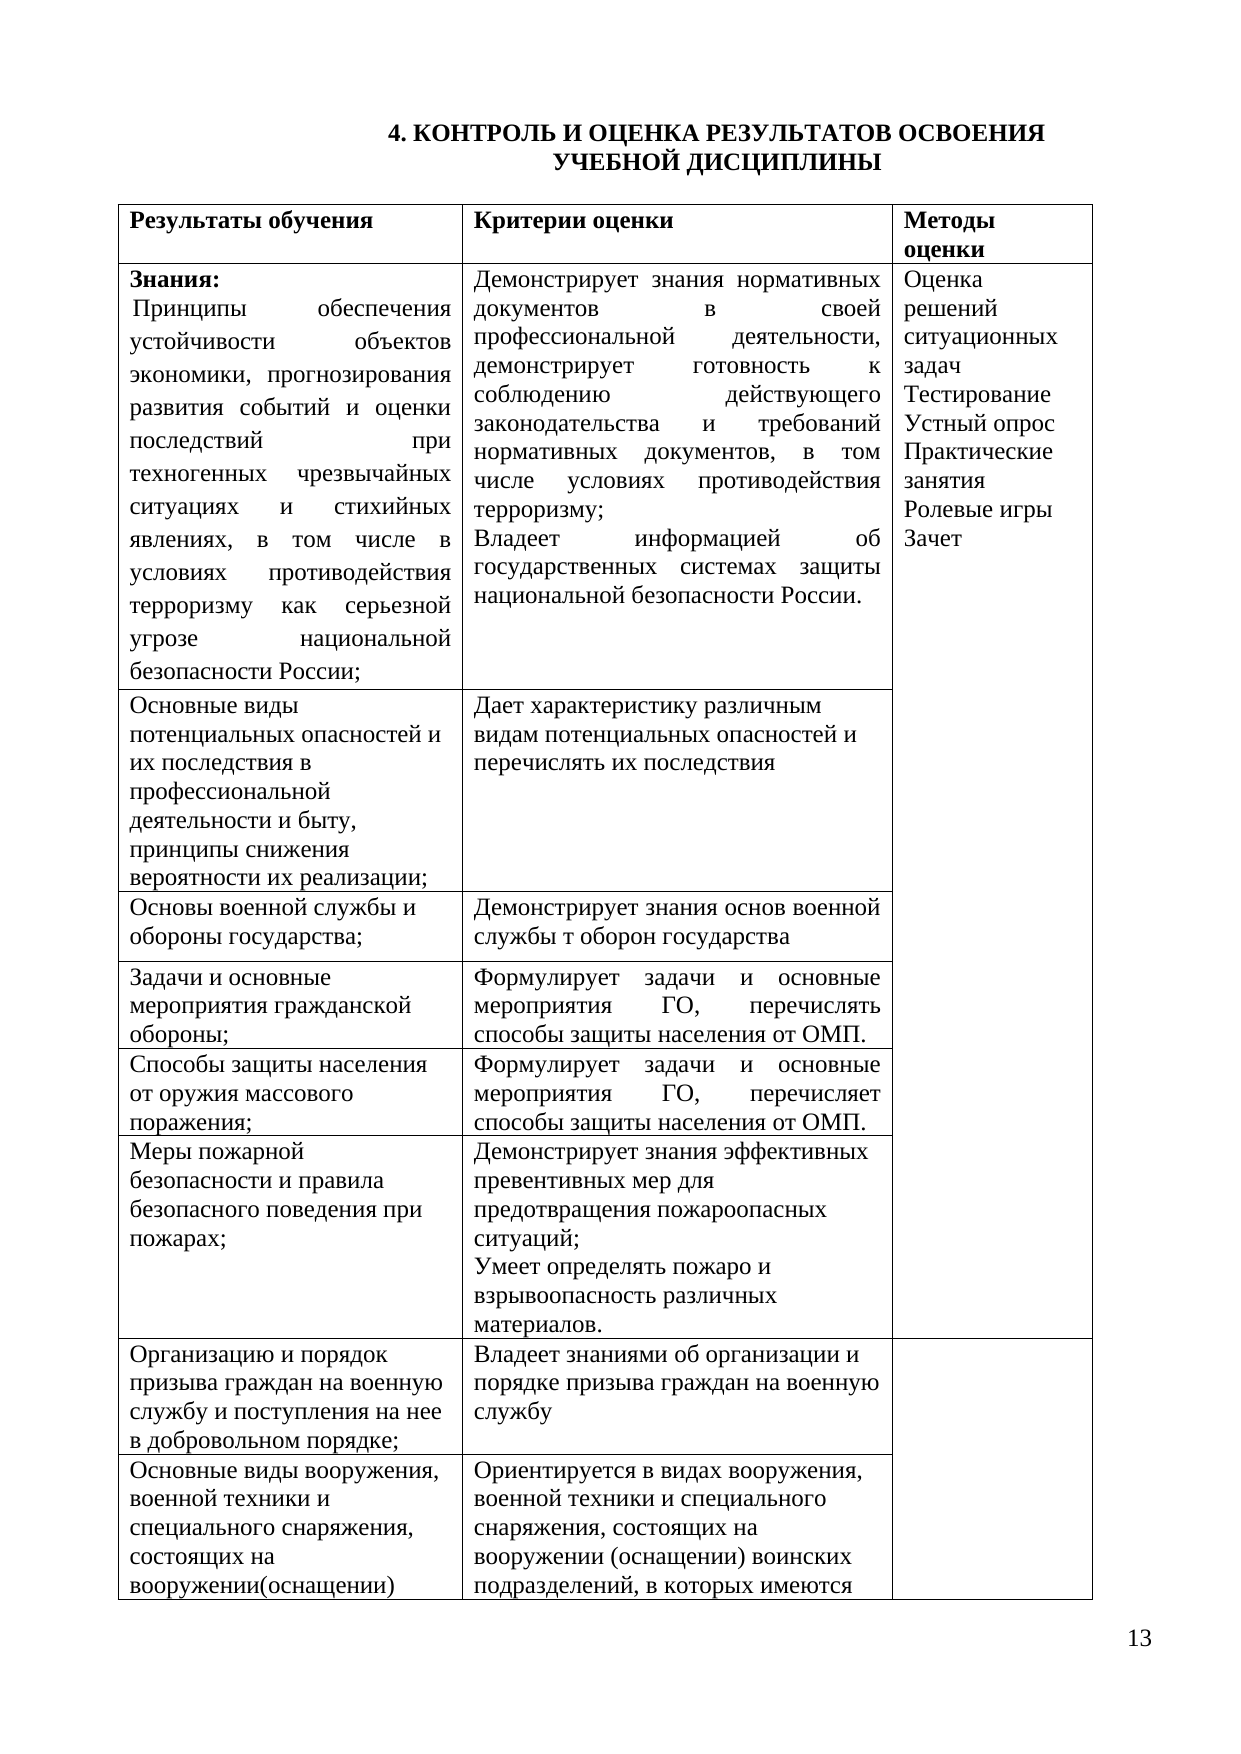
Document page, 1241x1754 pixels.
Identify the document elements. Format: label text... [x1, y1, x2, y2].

table_cell Задачи и основные мероприятия гражданской обороны; [119, 962, 462, 1048]
table_cell Организацию и порядок призыва граждан на военную службу и поступления на нее в добровольном порядке; [119, 1339, 462, 1454]
table_cell Оценка решений ситуационных задач Тестирование Устный опрос Практические занятия Ролевые игры Зачет [893, 264, 1092, 1338]
table_cell Формулирует задачи и основные мероприятия ГО, перечислять способы защиты населения от ОМП. [463, 962, 892, 1048]
table_cell Дает характеристику различным видам потенциальных опасностей и перечислять их последствия [463, 690, 892, 891]
table_cell Демонстрирует знания нормативных документов в своей профессиональной деятельности, демонстрирует готовность к соблюдению действующего законодательства и требований нормативных документов, в том числе условиях противодействия терроризму; Владеет информацией об государственных системах защиты национальной безопасности России. [463, 264, 892, 689]
table_cell Демонстрирует знания эффективных превентивных мер для предотвращения пожароопасных ситуаций; Умеет определять пожаро и взрывоопасность различных материалов. [463, 1136, 892, 1338]
table_cell Основы военной службы и обороны государства; [119, 892, 462, 961]
table_header Критерии оценки [463, 205, 892, 263]
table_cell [119, 1455, 462, 1598]
table_cell Владеет знаниями об организации и порядке призыва граждан на военную службу [463, 1339, 892, 1454]
table_cell Способы защиты населения от оружия массового поражения; [119, 1049, 462, 1135]
table_cell Демонстрирует знания основ военной службы т оборон государства [463, 892, 892, 961]
text УЧЕБНОЙ ДИСЦИПЛИНЫ [282, 147, 1152, 176]
table_cell [893, 1339, 1092, 1598]
table_cell Знания: Принципы обеспечения устойчивости объектов экономики, прогнозирования развития событий и оценки последствий при техногенных чрезвычайных ситуациях и стихийных явлениях, в том числе в условиях противодействия терроризму как серьезной угрозе национальной безопасности России; [119, 264, 462, 689]
text 4. КОНТРОЛЬ И ОЦЕНКА РЕЗУЛЬТАТОВ ОСВОЕНИЯ [282, 118, 1152, 147]
table_cell Основные виды потенциальных опасностей и их последствия в профессиональной деятельности и быту, принципы снижения вероятности их реализации; [119, 690, 462, 891]
table_header Методы оценки [893, 205, 1092, 263]
table_cell Формулирует задачи и основные мероприятия ГО, перечисляет способы защиты населения от ОМП. [463, 1049, 892, 1135]
table_header Результаты обучения [119, 205, 462, 263]
table_cell Меры пожарной безопасности и правила безопасного поведения при пожарах; [119, 1136, 462, 1338]
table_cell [463, 1455, 892, 1598]
